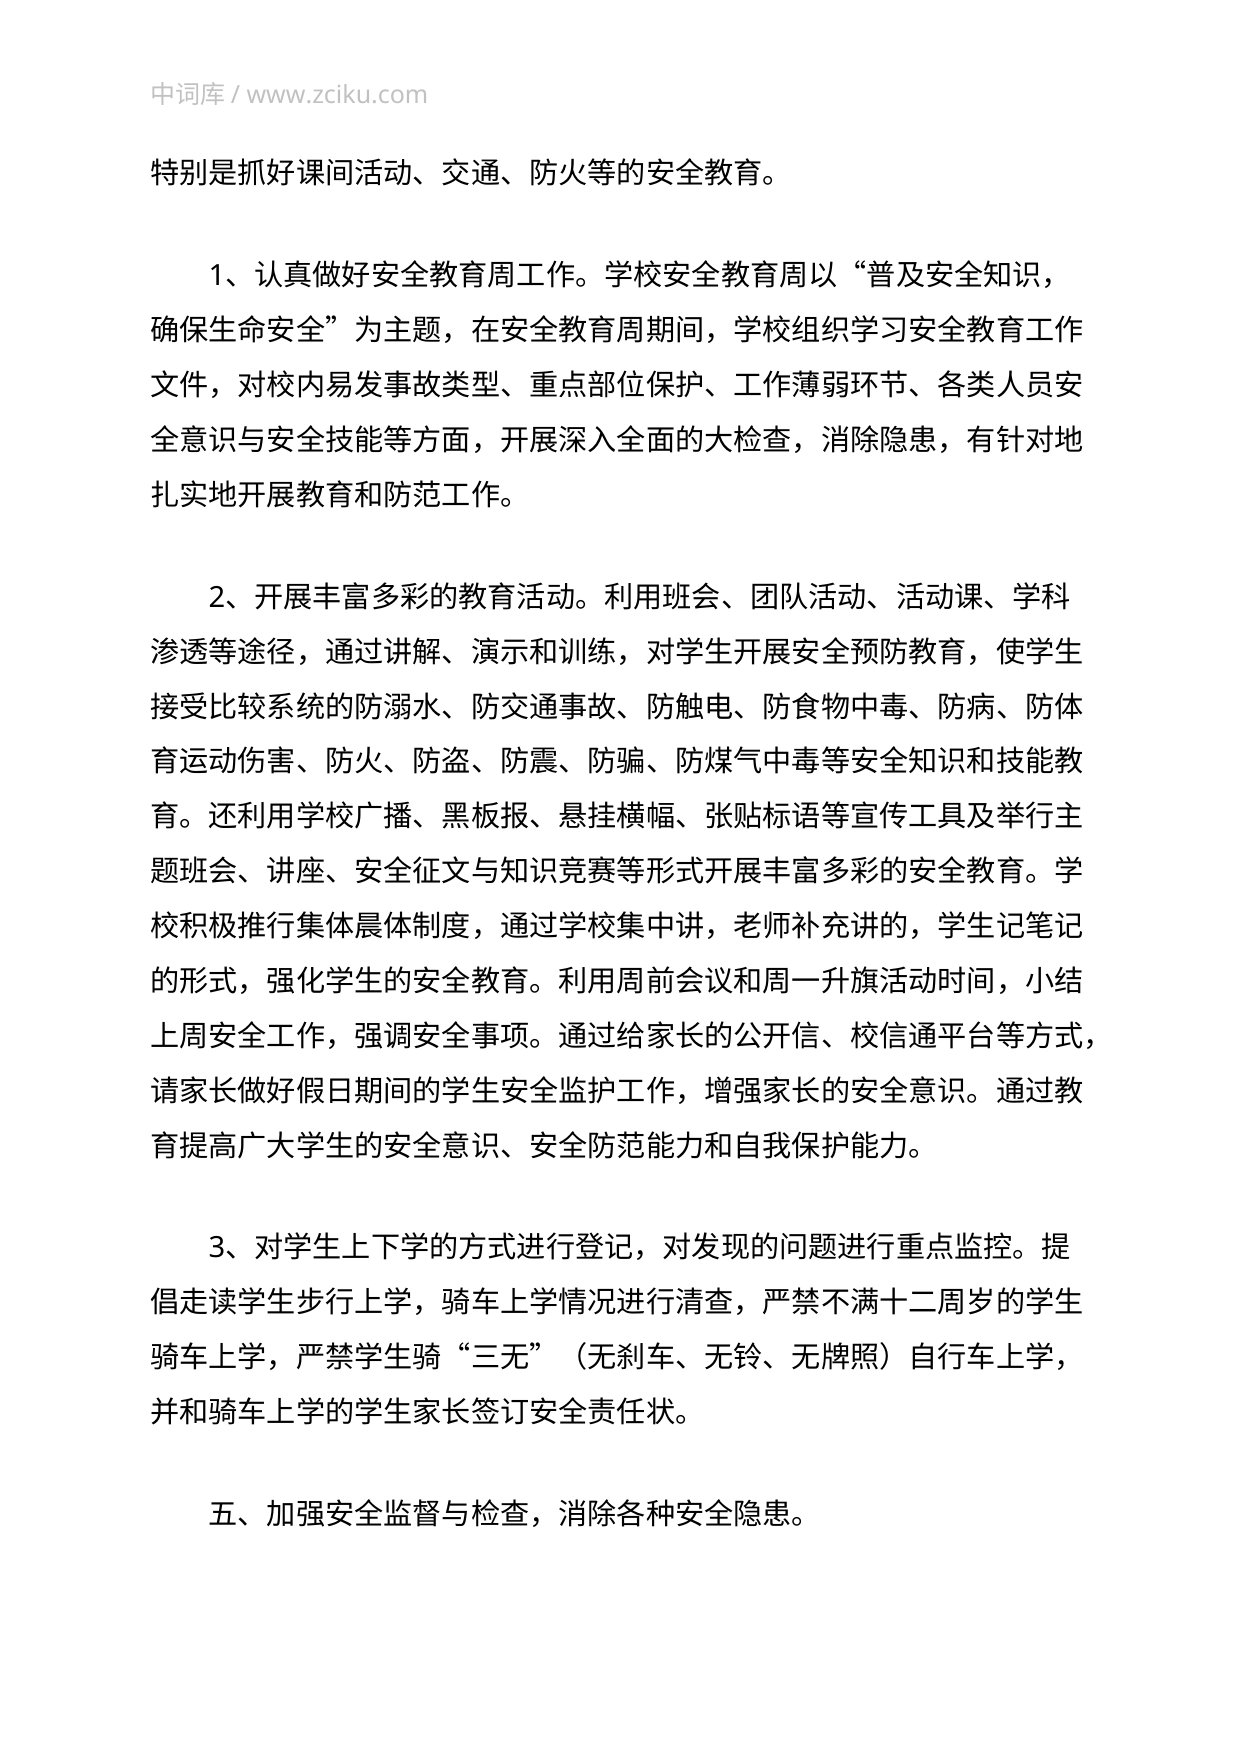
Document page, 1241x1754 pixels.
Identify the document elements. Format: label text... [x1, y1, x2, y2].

text 1、认真做好安全教育周工作。学校安全教育周以“普及安全知识，确保生命安全”为主题，在安全教育周期间，学校组织学习安全教育工作文件，对校内易发事故类型、重点部位保护、工作薄弱环节、各类人员安全意识与安全技能等方面，开展深入全面的大检查，消除隐患，有针对地扎实地开展教育和防范工作。 [150, 252, 1090, 514]
text 2、开展丰富多彩的教育活动。利用班会、团队活动、活动课、学科渗透等途径，通过讲解、演示和训练，对学生开展安全预防教育，使学生接受比较系统的防溺水、防交通事故、防触电、防食物中毒、防病、防体育运动伤害、防火、防盗、防震、防骗、防煤气中毒等安全知识和技能教育。还利用学校广播、黑板报、悬挂横幅、张贴标语等宣传工具及举行主题班会、讲座、安全征文与知识竞赛等形式开展丰富多彩的安全教育。学校积极推行集体晨体制度，通过学校集中讲，老师补充讲的，学生记笔记的形式，强化学生的安全教育。利用周前会议和周一升旗活动时间，小结上周安全工作，强调安全事项。通过给家长的公开信、校信通平台等方式，请家长做好假日期间的学生安全监护工作，增强家长的安全意识。通过教育提高广大学生的安全意识、安全防范能力和自我保护能力。 [150, 573, 1090, 1164]
text 3、对学生上下学的方式进行登记，对发现的问题进行重点监控。提倡走读学生步行上学，骑车上学情况进行清查，严禁不满十二周岁的学生骑车上学，严禁学生骑“三无”（无刹车、无铃、无牌照）自行车上学，并和骑车上学的学生家长签订安全责任状。 [150, 1224, 1090, 1431]
text 五、加强安全监督与检查，消除各种安全隐患。 [150, 1491, 1090, 1533]
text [150, 150, 1090, 192]
